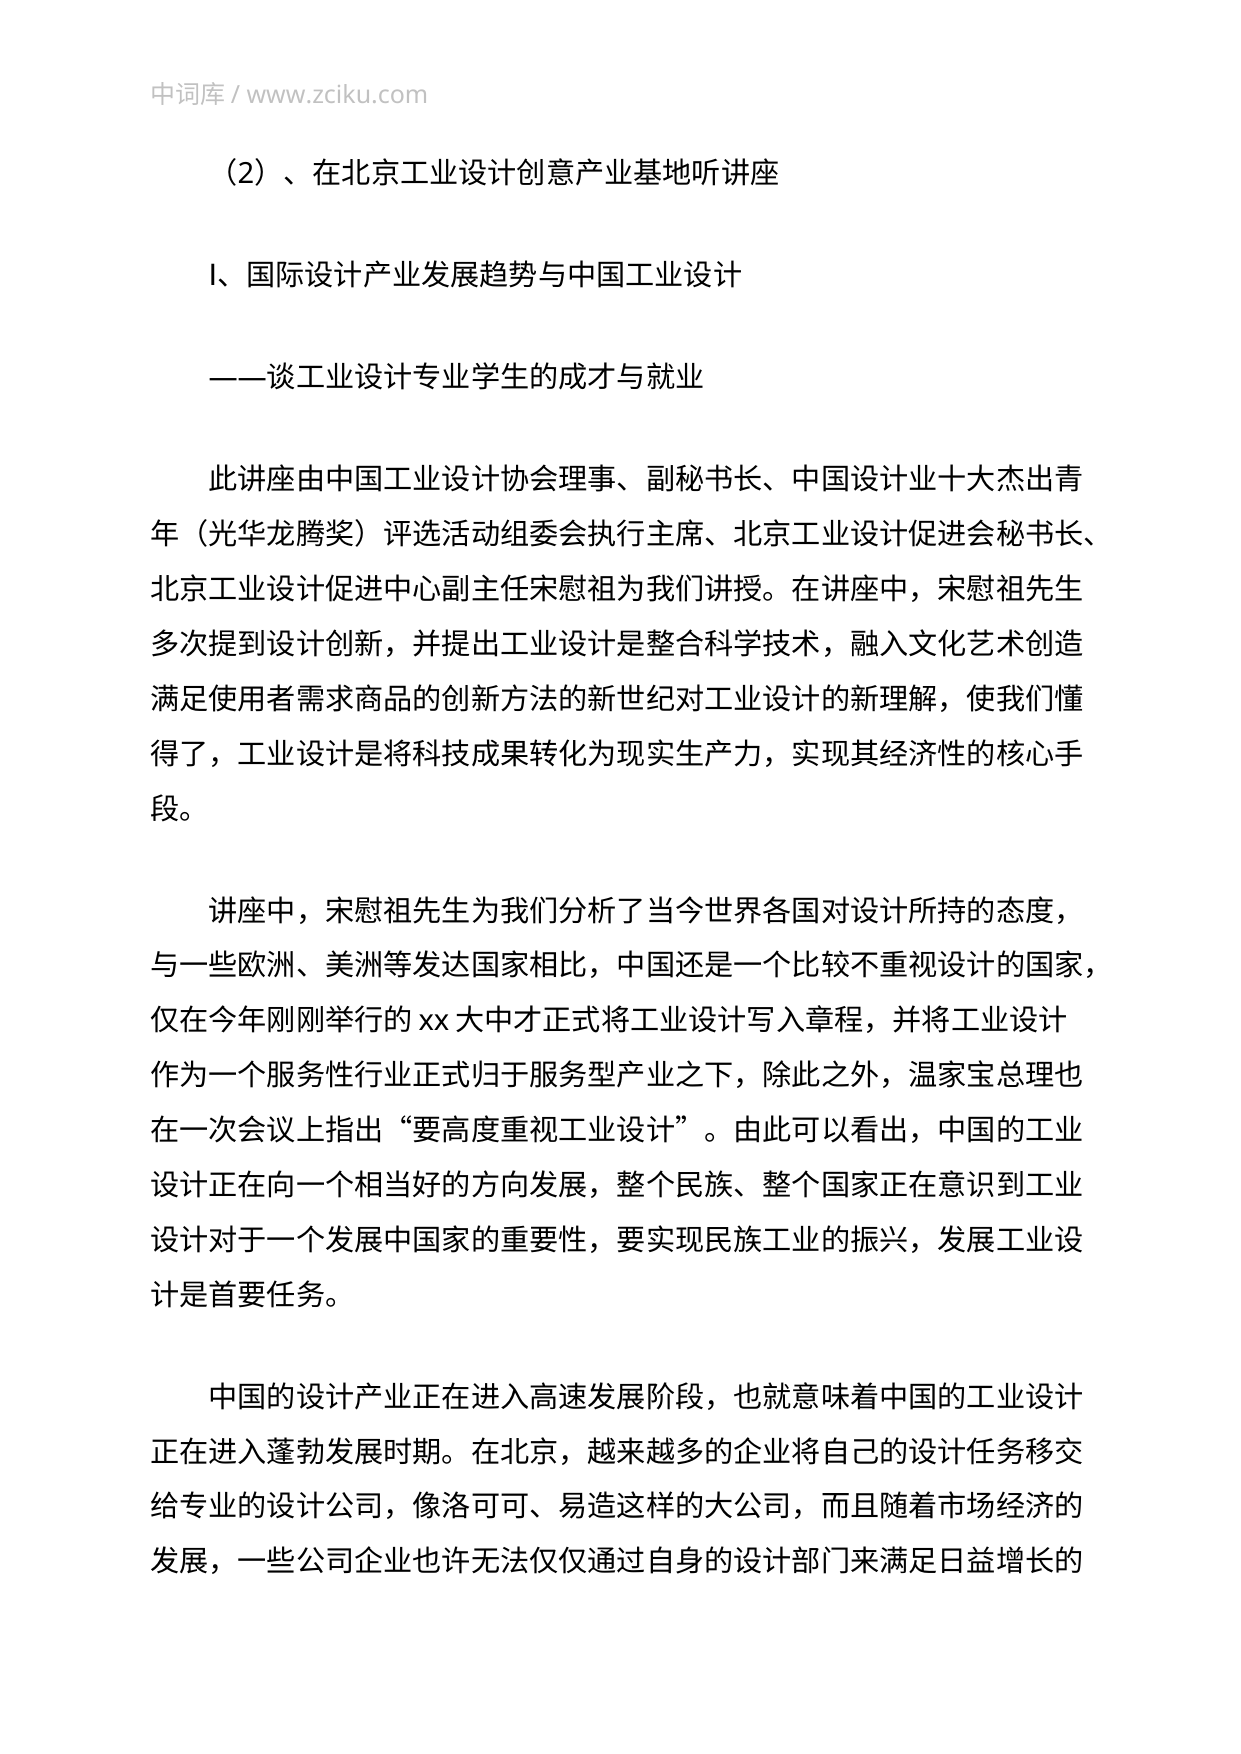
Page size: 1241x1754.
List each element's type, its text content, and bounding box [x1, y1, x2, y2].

text （2）、在北京工业设计创意产业基地听讲座 [150, 150, 1090, 192]
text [150, 1373, 1090, 1580]
text ——谈工业设计专业学生的成才与就业 [150, 354, 1090, 396]
text 讲座中，宋慰祖先生为我们分析了当今世界各国对设计所持的态度，与一些欧洲、美洲等发达国家相比，中国还是一个比较不重视设计的国家，仅在今年刚刚举行的xx大中才正式将工业设计写入章程，并将工业设计作为一个服务性行业正式归于服务型产业之下，除此之外，温家宝总理也在一次会议上指出“要高度重视工业设计”。由此可以看出，中国的工业设计正在向一个相当好的方向发展，整个民族、整个国家正在意识到工业设计对于一个发展中国家的重要性，要实现民族工业的振兴，发展工业设计是首要任务。 [150, 887, 1090, 1314]
text Ⅰ、国际设计产业发展趋势与中国工业设计 [150, 252, 1090, 294]
text 此讲座由中国工业设计协会理事、副秘书长、中国设计业十大杰出青年（光华龙腾奖）评选活动组委会执行主席、北京工业设计促进会秘书长、北京工业设计促进中心副主任宋慰祖为我们讲授。在讲座中，宋慰祖先生多次提到设计创新，并提出工业设计是整合科学技术，融入文化艺术创造满足使用者需求商品的创新方法的新世纪对工业设计的新理解，使我们懂得了，工业设计是将科技成果转化为现实生产力，实现其经济性的核心手段。 [150, 456, 1090, 828]
